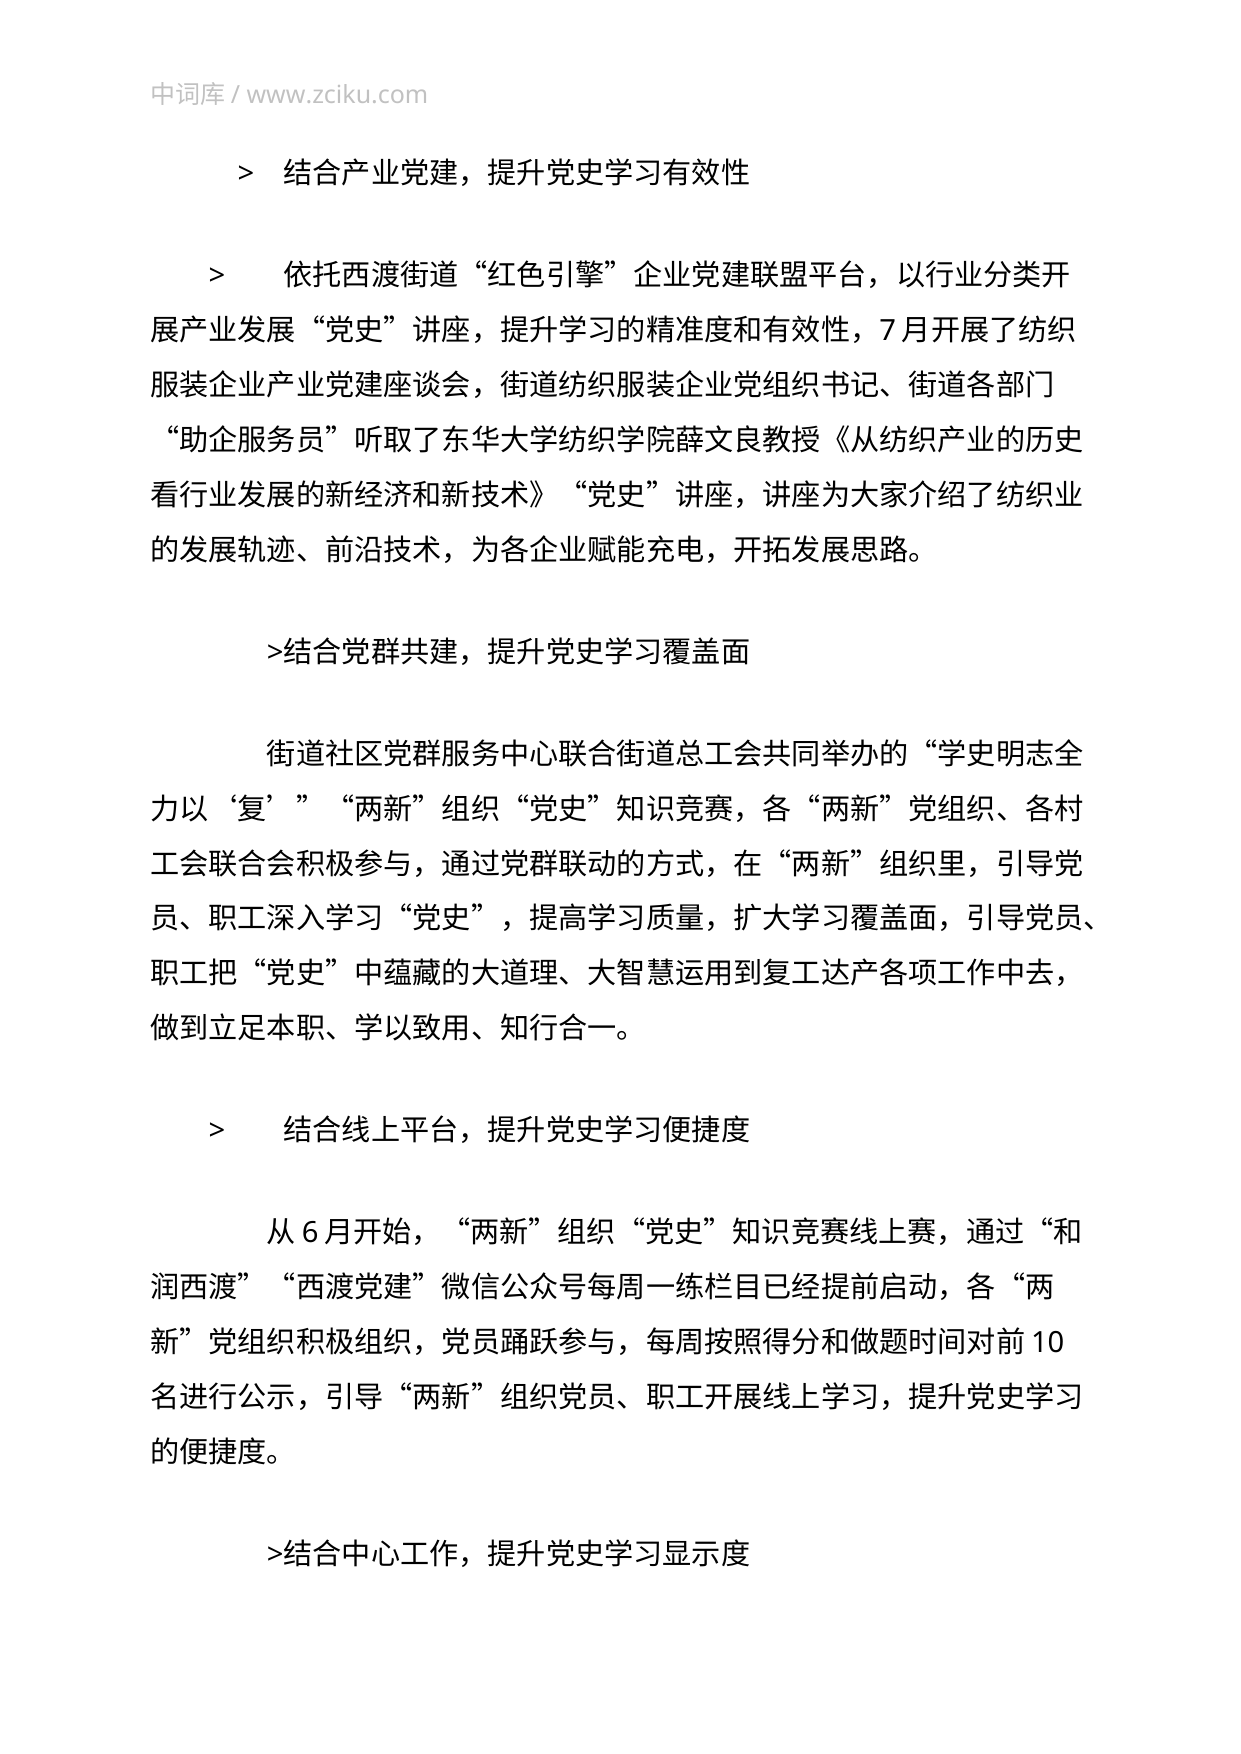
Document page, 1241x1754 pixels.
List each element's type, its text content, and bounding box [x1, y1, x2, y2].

text >结合党群共建，提升党史学习覆盖面 [150, 628, 1090, 671]
text 街道社区党群服务中心联合街道总工会共同举办的“学史明志全力以‘复’”“两新”组织“党史”知识竞赛，各“两新”党组织、各村工会联合会积极参与，通过党群联动的方式，在“两新”组织里，引导党员、职工深入学习“党史”，提高学习质量，扩大学习覆盖面，引导党员、职工把“党史”中蕴藏的大道理、大智慧运用到复工达产各项工作中去，做到立足本职、学以致用、知行合一。 [150, 730, 1090, 1047]
text > 结合产业党建，提升党史学习有效性 [150, 150, 1090, 192]
text > 结合线上平台，提升党史学习便捷度 [150, 1107, 1090, 1149]
text 从6月开始，“两新”组织“党史”知识竞赛线上赛，通过“和润西渡”“西渡党建”微信公众号每周一练栏目已经提前启动，各“两新”党组织积极组织，党员踊跃参与，每周按照得分和做题时间对前10名进行公示，引导“两新”组织党员、职工开展线上学习，提升党史学习的便捷度。 [150, 1209, 1090, 1471]
text >结合中心工作，提升党史学习显示度 [150, 1530, 1090, 1573]
text > 依托西渡街道“红色引擎”企业党建联盟平台，以行业分类开展产业发展“党史”讲座，提升学习的精准度和有效性，7月开展了纺织服装企业产业党建座谈会，街道纺织服装企业党组织书记、街道各部门“助企服务员”听取了东华大学纺织学院薛文良教授《从纺织产业的历史看行业发展的新经济和新技术》“党史”讲座，讲座为大家介绍了纺织业的发展轨迹、前沿技术，为各企业赋能充电，开拓发展思路。 [150, 252, 1090, 569]
